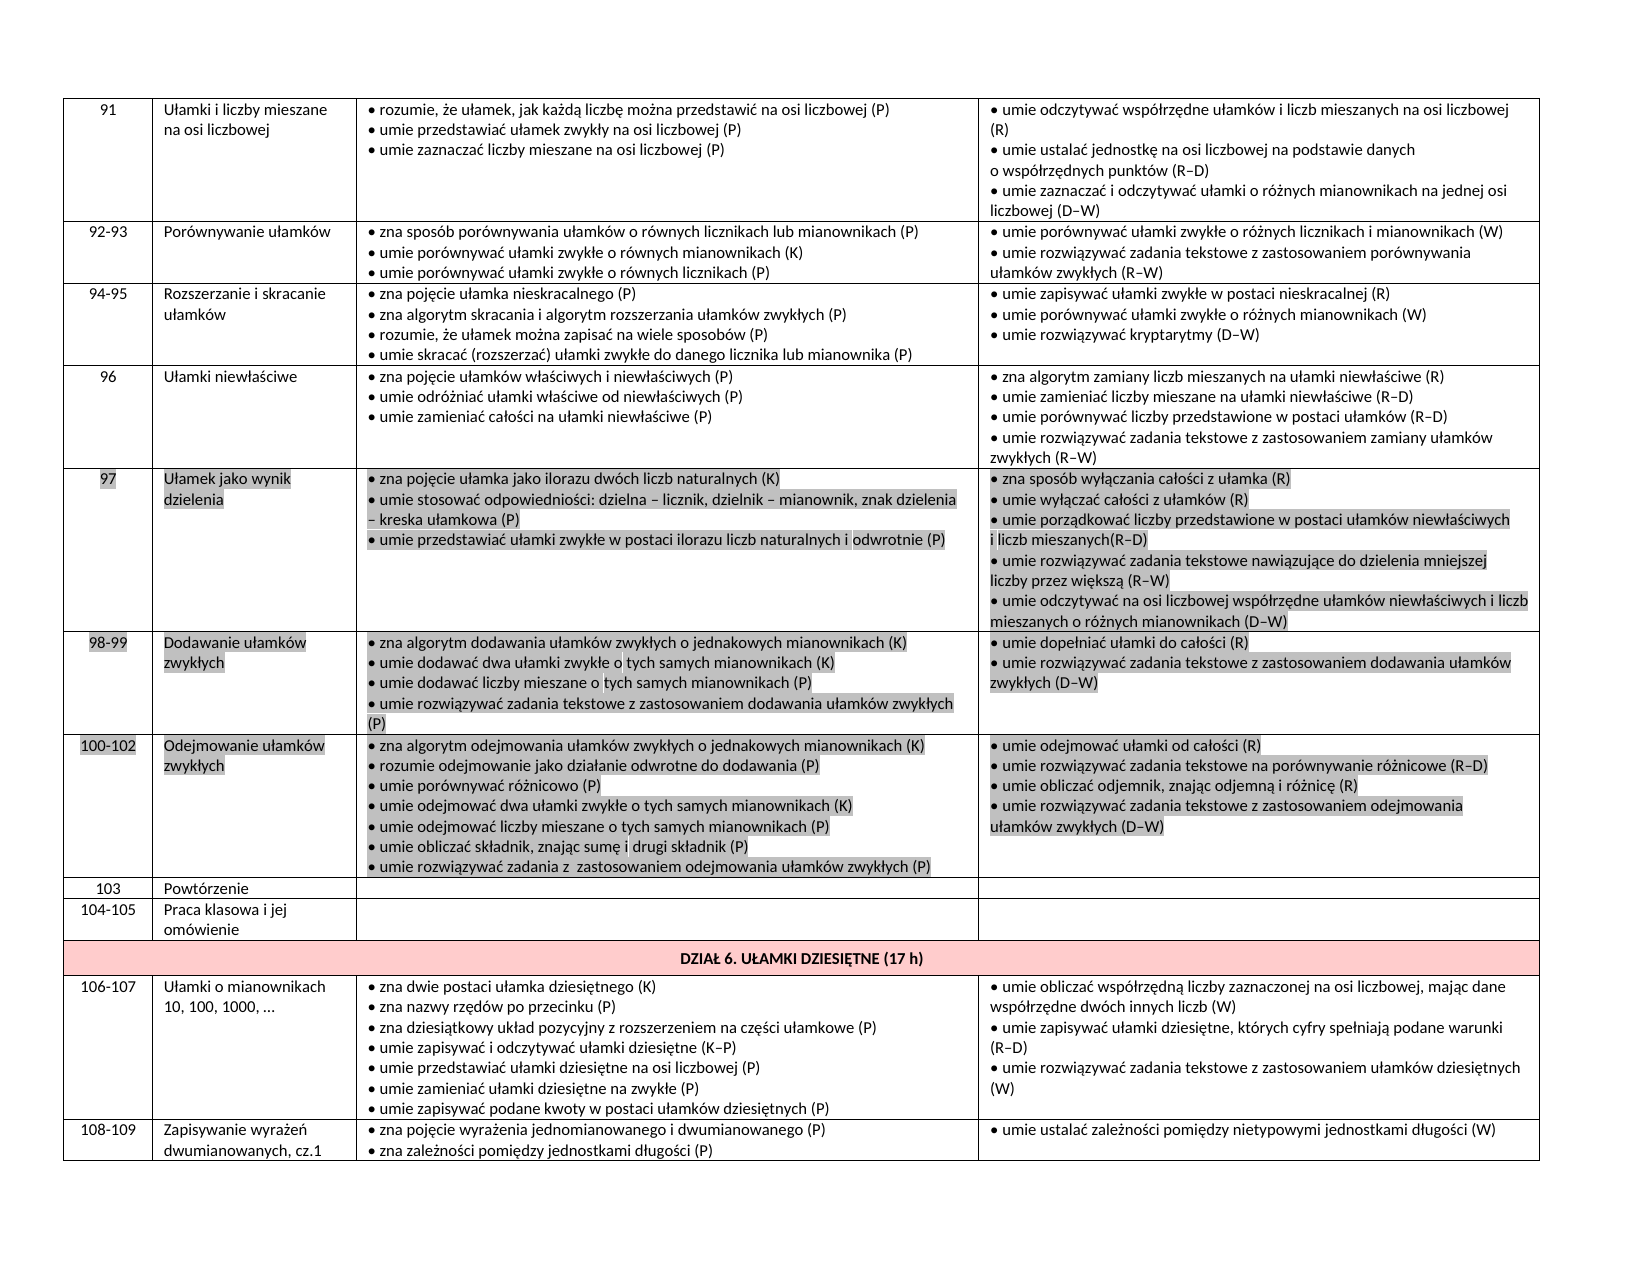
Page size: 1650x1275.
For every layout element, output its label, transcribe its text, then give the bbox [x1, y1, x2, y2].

table_cell 96 [64, 366, 152, 468]
table_cell Praca klasowa i jej omówienie [153, 899, 356, 940]
table_cell 108-109 [64, 1120, 152, 1160]
table_cell Powtórzenie [153, 878, 356, 898]
table_cell Rozszerzanie i skracanie ułamków [153, 284, 356, 365]
table_cell • umie dopełniać ułamki do całości (R) • umie rozwiązywać zadania tekstowe z zastosowaniem dodawania ułamków zwykłych (D–W) [979, 632, 1539, 734]
table_cell • zna pojęcie ułamka nieskracalnego (P) • zna algorytm skracania i algorytm rozszerzania ułamków zwykłych (P) • rozumie, że ułamek można zapisać na wiele sposobów (P) • umie skracać (rozszerzać) ułamki zwykłe do danego licznika lub mianownika (P) [357, 284, 978, 365]
table_cell • rozumie, że ułamek, jak każdą liczbę można przedstawić na osi liczbowej (P) • umie przedstawiać ułamek zwykły na osi liczbowej (P) • umie zaznaczać liczby mieszane na osi liczbowej (P) [357, 99, 978, 221]
table_cell Porównywanie ułamków [153, 222, 356, 283]
table_cell 100-102 [64, 735, 152, 877]
table_cell 91 [64, 99, 152, 221]
table_cell • zna pojęcie ułamków właściwych i niewłaściwych (P) • umie odróżniać ułamki właściwe od niewłaściwych (P) • umie zamieniać całości na ułamki niewłaściwe (P) [357, 366, 978, 468]
table_cell Odejmowanie ułamków zwykłych [153, 735, 356, 877]
table_cell • zna sposób wyłączania całości z ułamka (R) • umie wyłączać całości z ułamków (R) • umie porządkować liczby przedstawione w postaci ułamków niewłaściwych i liczb mieszanych(R–D) • umie rozwiązywać zadania tekstowe nawiązujące do dzielenia mniejszej liczby przez większą (R–W) • umie odczytywać na osi liczbowej współrzędne ułamków niewłaściwych i liczb mieszanych o różnych mianownikach (D–W) [979, 469, 1539, 631]
table_cell Dodawanie ułamków zwykłych [153, 632, 356, 734]
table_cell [357, 1120, 978, 1160]
table_cell 97 [64, 469, 152, 631]
table_cell • umie odejmować ułamki od całości (R) • umie rozwiązywać zadania tekstowe na porównywanie różnicowe (R–D) • umie obliczać odjemnik, znając odjemną i różnicę (R) • umie rozwiązywać zadania tekstowe z zastosowaniem odejmowania ułamków zwykłych (D–W) [979, 735, 1539, 877]
table_cell • zna algorytm zamiany liczb mieszanych na ułamki niewłaściwe (R) • umie zamieniać liczby mieszane na ułamki niewłaściwe (R–D) • umie porównywać liczby przedstawione w postaci ułamków (R–D) • umie rozwiązywać zadania tekstowe z zastosowaniem zamiany ułamków zwykłych (R–W) [979, 366, 1539, 468]
table_cell • umie zapisywać ułamki zwykłe w postaci nieskracalnej (R) • umie porównywać ułamki zwykłe o różnych mianownikach (W) • umie rozwiązywać kryptarytmy (D–W) [979, 284, 1539, 365]
table_cell 98-99 [64, 632, 152, 734]
table_cell Ułamki i liczby mieszane na osi liczbowej [153, 99, 356, 221]
table_cell DZIAŁ 6. UŁAMKI DZIESIĘTNE (17 h) [64, 941, 1539, 975]
table_cell Ułamek jako wynik dzielenia [153, 469, 356, 631]
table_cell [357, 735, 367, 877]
table_cell 92-93 [64, 222, 152, 283]
table_cell Ułamki niewłaściwe [153, 366, 356, 468]
table_cell • umie odczytywać współrzędne ułamków i liczb mieszanych na osi liczbowej (R) • umie ustalać jednostkę na osi liczbowej na podstawie danych o współrzędnych punktów (R–D) • umie zaznaczać i odczytywać ułamki o różnych mianownikach na jednej osi liczbowej (D–W) [979, 99, 1539, 221]
table_cell 106-107 [64, 976, 152, 1119]
table_cell • umie obliczać współrzędną liczby zaznaczonej na osi liczbowej, mając dane współrzędne dwóch innych liczb (W) • umie zapisywać ułamki dziesiętne, których cyfry spełniają podane warunki (R–D) • umie rozwiązywać zadania tekstowe z zastosowaniem ułamków dziesiętnych (W) [979, 976, 1539, 1119]
table_cell • zna sposób porównywania ułamków o równych licznikach lub mianownikach (P) • umie porównywać ułamki zwykłe o równych mianownikach (K) • umie porównywać ułamki zwykłe o równych licznikach (P) [357, 222, 978, 283]
table_cell [979, 878, 1539, 898]
table_cell 104-105 [64, 899, 152, 940]
table_cell 94-95 [64, 284, 152, 365]
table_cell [979, 1120, 1539, 1160]
table_cell • umie porównywać ułamki zwykłe o różnych licznikach i mianownikach (W) • umie rozwiązywać zadania tekstowe z zastosowaniem porównywania ułamków zwykłych (R–W) [979, 222, 1539, 283]
table_cell [357, 878, 978, 898]
table_cell • zna pojęcie ułamka jako ilorazu dwóch liczb naturalnych (K) • umie stosować odpowiedniości: dzielna – licznik, dzielnik – mianownik, znak dzielenia – kreska ułamkowa (P) • umie przedstawiać ułamki zwykłe w postaci ilorazu liczb naturalnych i odwrotnie (P) [357, 469, 978, 631]
table_cell • zna algorytm odejmowania ułamków zwykłych o jednakowych mianownikach (K) • rozumie odejmowanie jako działanie odwrotne do dodawania (P) • umie porównywać różnicowo (P) • umie odejmować dwa ułamki zwykłe o tych samych mianownikach (K) • umie odejmować liczby mieszane o tych samych mianownikach (P) • umie obliczać składnik, znając sumę i drugi składnik (P) • umie rozwiązywać zadania z zastosowaniem odejmowania ułamków zwykłych (P) [601, 735, 978, 877]
table_cell • zna algorytm dodawania ułamków zwykłych o jednakowych mianownikach (K) • umie dodawać dwa ułamki zwykłe o tych samych mianownikach (K) • umie dodawać liczby mieszane o tych samych mianownikach (P) • umie rozwiązywać zadania tekstowe z zastosowaniem dodawania ułamków zwykłych (P) [357, 632, 978, 734]
table_cell [979, 899, 1539, 940]
table_cell [357, 899, 978, 940]
table_cell • zna dwie postaci ułamka dziesiętnego (K) • zna nazwy rzędów po przecinku (P) • zna dziesiątkowy układ pozycyjny z rozszerzeniem na części ułamkowe (P) • umie zapisywać i odczytywać ułamki dziesiętne (K–P) • umie przedstawiać ułamki dziesiętne na osi liczbowej (P) • umie zamieniać ułamki dziesiętne na zwykłe (P) • umie zapisywać podane kwoty w postaci ułamków dziesiętnych (P) [357, 976, 978, 1119]
table_cell Ułamki o mianownikach 10, 100, 1000, … [153, 976, 356, 1119]
table_cell 103 [64, 878, 152, 898]
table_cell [153, 1120, 356, 1160]
